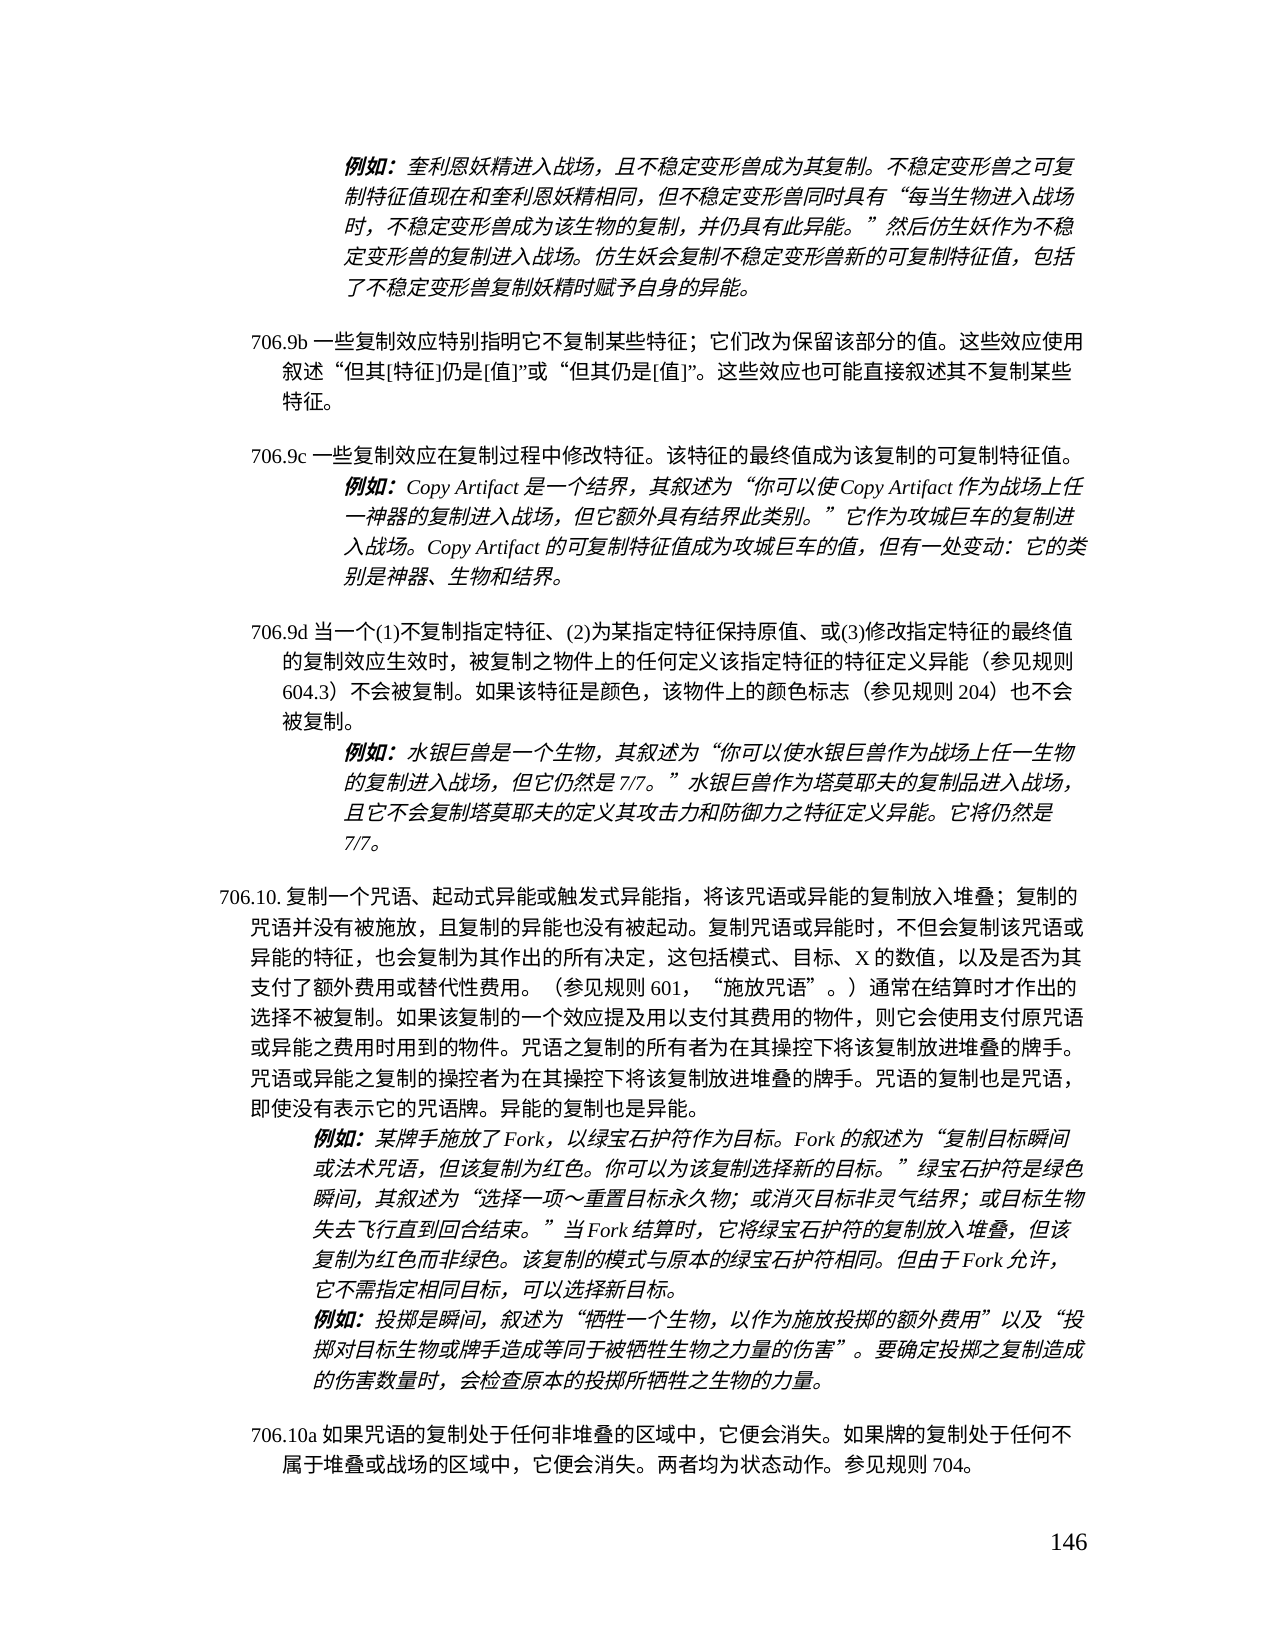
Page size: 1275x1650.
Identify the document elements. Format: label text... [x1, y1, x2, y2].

text 706.10a 如果咒语的复制处于任何非堆叠的区域中，它便会消失。如果牌的复制处于任何不属于堆叠或战场的区域中，它便会消失。两者均为状态动作。参见规则704。 [251, 1418, 1087, 1479]
text 706.10. 复制一个咒语、起动式异能或触发式异能指，将该咒语或异能的复制放入堆叠；复制的咒语并没有被施放，且复制的异能也没有被起动。复制咒语或异能时，不但会复制该咒语或异能的特征，也会复制为其作出的所有决定，这包括模式、目标、X的数值，以及是否为其支付了额外费用或替代性费用。（参见规则601，“施放咒语”。）通常在结算时才作出的选择不被复制。如果该复制的一个效应提及用以支付其费用的物件，则它会使用支付原咒语或异能之费用时用到的物件。咒语之复制的所有者为在其操控下将该复制放进堆叠的牌手。咒语或异能之复制的操控者为在其操控下将该复制放进堆叠的牌手。咒语的复制也是咒语，即使没有表示它的咒语牌。异能的复制也是异能。 [219, 881, 1087, 1122]
text 例如：某牌手施放了Fork，以绿宝石护符作为目标。Fork的叙述为“复制目标瞬间或法术咒语，但该复制为红色。你可以为该复制选择新的目标。”绿宝石护符是绿色瞬间，其叙述为“选择一项～重置目标永久物；或消灭目标非灵气结界；或目标生物失去飞行直到回合结束。”当Fork结算时，它将绿宝石护符的复制放入堆叠，但该复制为红色而非绿色。该复制的模式与原本的绿宝石护符相同。但由于Fork允许，它不需指定相同目标，可以选择新目标。 [312, 1122, 1087, 1303]
text 例如：水银巨兽是一个生物，其叙述为“你可以使水银巨兽作为战场上任一生物的复制进入战场，但它仍然是7/7。”水银巨兽作为塔莫耶夫的复制品进入战场，且它不会复制塔莫耶夫的定义其攻击力和防御力之特征定义异能。它将仍然是7/7。 [343, 736, 1087, 857]
text 例如：Copy Artifact是一个结界，其叙述为“你可以使Copy Artifact作为战场上任一神器的复制进入战场，但它额外具有结界此类别。”它作为攻城巨车的复制进入战场。Copy Artifact的可复制特征值成为攻城巨车的值，但有一处变动：它的类别是神器、生物和结界。 [343, 470, 1087, 591]
text 例如：投掷是瞬间，叙述为“牺牲一个生物，以作为施放投掷的额外费用”以及“投掷对目标生物或牌手造成等同于被牺牲生物之力量的伤害”。要确定投掷之复制造成的伤害数量时，会检查原本的投掷所牺牲之生物的力量。 [312, 1303, 1087, 1394]
text 例如：奎利恩妖精进入战场，且不稳定变形兽成为其复制。不稳定变形兽之可复制特征值现在和奎利恩妖精相同，但不稳定变形兽同时具有“每当生物进入战场时，不稳定变形兽成为该生物的复制，并仍具有此异能。”然后仿生妖作为不稳定变形兽的复制进入战场。仿生妖会复制不稳定变形兽新的可复制特征值，包括了不稳定变形兽复制妖精时赋予自身的异能。 [343, 150, 1087, 301]
text 706.9b 一些复制效应特别指明它不复制某些特征；它们改为保留该部分的值。这些效应使用叙述“但其[特征]仍是[值]”或“但其仍是[值]”。这些效应也可能直接叙述其不复制某些特征。 [251, 325, 1087, 416]
text 706.9c 一些复制效应在复制过程中修改特征。该特征的最终值成为该复制的可复制特征值。 [251, 440, 1087, 470]
text 706.9d 当一个(1)不复制指定特征、(2)为某指定特征保持原值、或(3)修改指定特征的最终值的复制效应生效时，被复制之物件上的任何定义该指定特征的特征定义异能（参见规则604.3）不会被复制。如果该特征是颜色，该物件上的颜色标志（参见规则204）也不会被复制。 [251, 615, 1087, 736]
